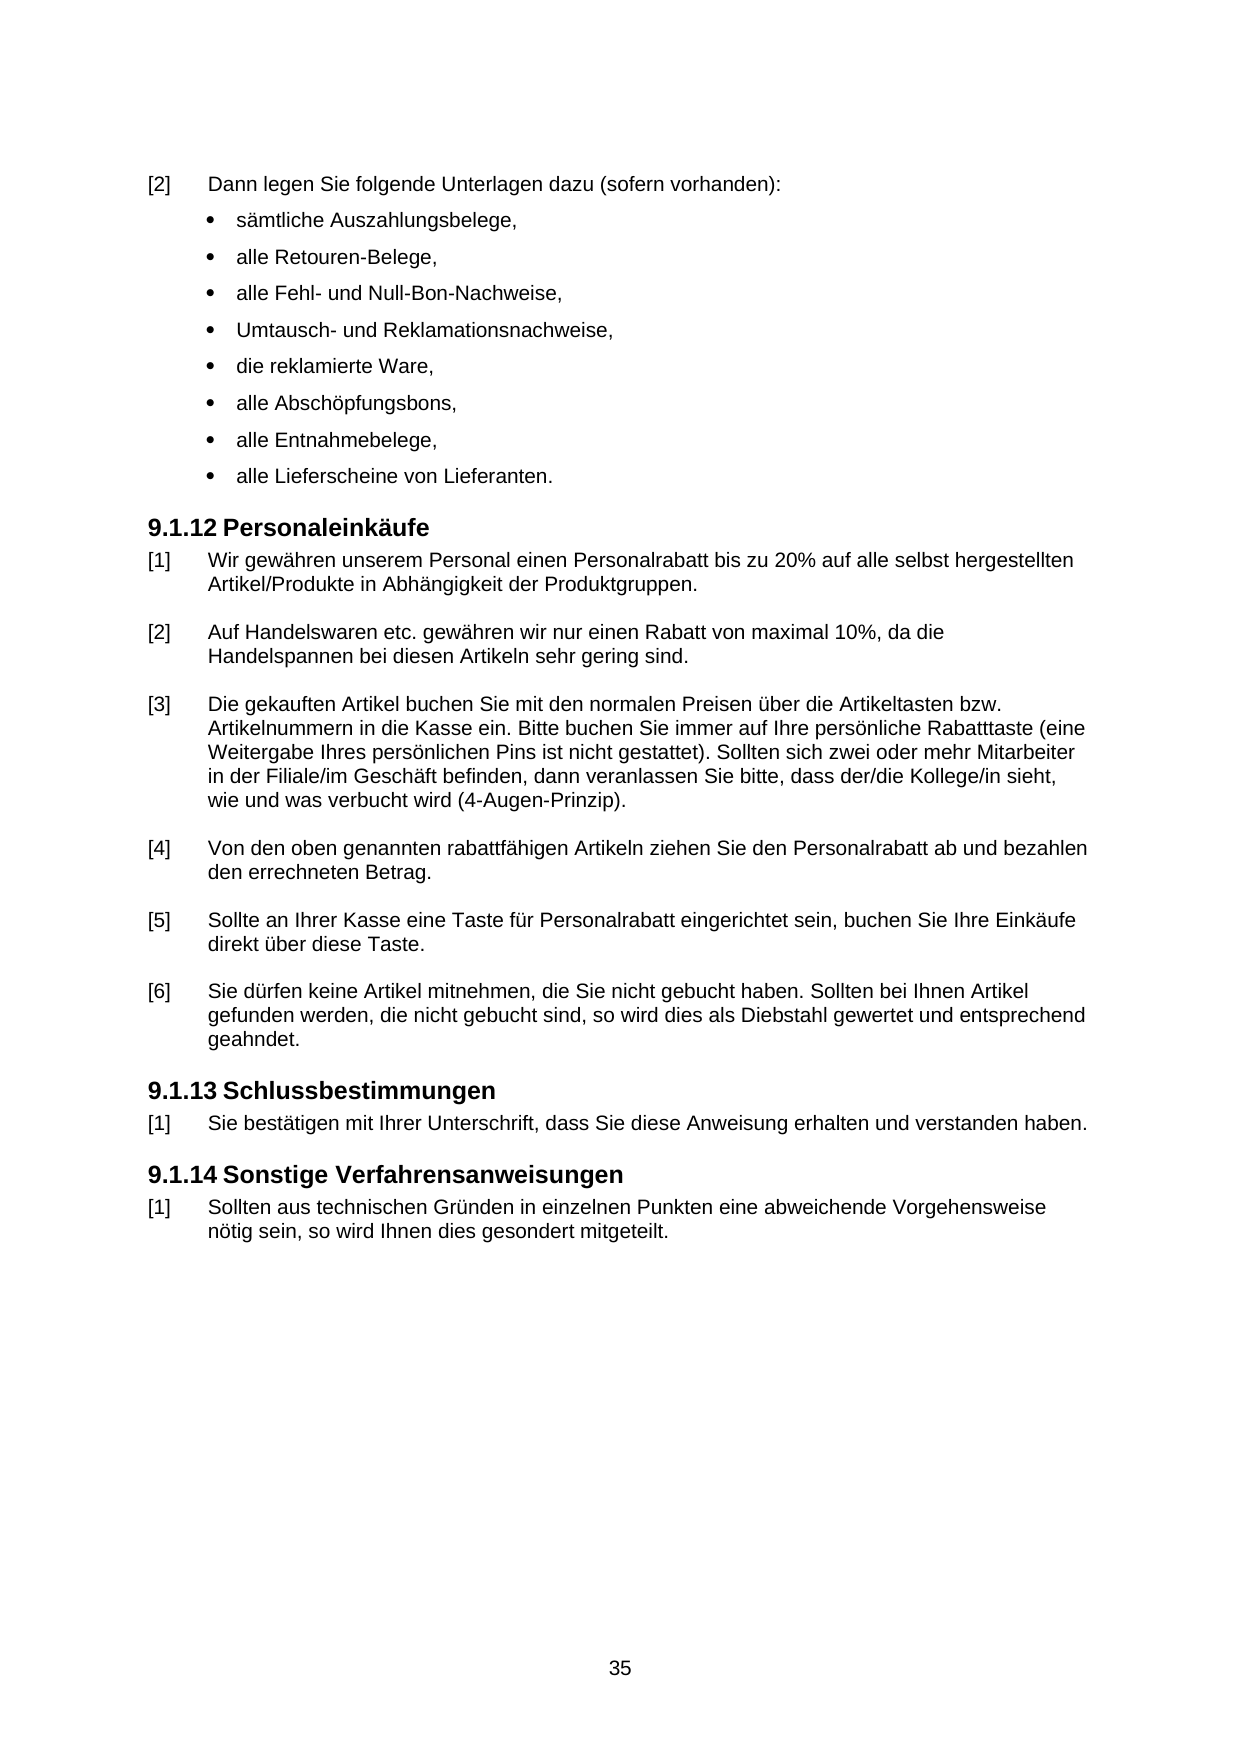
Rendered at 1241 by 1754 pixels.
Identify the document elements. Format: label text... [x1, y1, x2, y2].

text [2] Auf Handelswaren etc. gewähren wir nur einen Rabatt von maximal 10%, da die Handelspannen bei diesen Artikeln sehr gering sind. [148, 620, 1093, 668]
list die reklamierte Ware, [207, 354, 1093, 378]
list alle Entnahmebelege, [207, 427, 1093, 451]
list alle Retouren-Belege, [207, 244, 1093, 269]
text [1] Sie bestätigen mit Ihrer Unterschrift, dass Sie diese Anweisung erhalten und verstanden haben. [148, 1111, 1093, 1135]
text [6] Sie dürfen keine Artikel mitnehmen, die Sie nicht gebucht haben. Sollten bei Ihnen Artikel gefunden werden, die nicht gebucht sind, so wird dies als Diebstahl gewertet und entsprechend geahndet. [148, 979, 1093, 1051]
list alle Lieferscheine von Lieferanten. [207, 464, 1093, 488]
text [2] Dann legen Sie folgende Unterlagen dazu (sofern vorhanden): [148, 172, 1093, 196]
subtitle Personaleinkäufe [148, 513, 1093, 542]
text [4] Von den oben genannten rabattfähigen Artikeln ziehen Sie den Personalrabatt ab und bezahlen den errechneten Betrag. [148, 836, 1093, 883]
subtitle Schlussbestimmungen [148, 1076, 1093, 1105]
text [3] Die gekauften Artikel buchen Sie mit den normalen Preisen über die Artikeltasten bzw. Artikelnummern in die Kasse ein. Bitte buchen Sie immer auf Ihre persönliche Rabatttaste (eine Weitergabe Ihres persönlichen Pins ist nicht gestattet). Sollten sich zwei oder mehr Mitarbeiter in der Filiale/im Geschäft befinden, dann veranlassen Sie bitte, dass der/die Kollege/in sieht, wie und was verbucht wird (4-Augen-Prinzip). [148, 692, 1093, 812]
text [1] Wir gewähren unserem Personal einen Personalrabatt bis zu 20% auf alle selbst hergestellten Artikel/Produkte in Abhängigkeit der Produktgruppen. [148, 548, 1093, 596]
subtitle Sonstige Verfahrensanweisungen [148, 1160, 1093, 1189]
text [1] Sollten aus technischen Gründen in einzelnen Punkten eine abweichende Vorgehensweise nötig sein, so wird Ihnen dies gesondert mitgeteilt. [148, 1195, 1093, 1243]
list alle Abschöpfungsbons, [207, 391, 1093, 415]
list Umtausch- und Reklamationsnachweise, [207, 318, 1093, 342]
text [5] Sollte an Ihrer Kasse eine Taste für Personalrabatt eingerichtet sein, buchen Sie Ihre Einkäufe direkt über diese Taste. [148, 907, 1093, 955]
list sämtliche Auszahlungsbelege, [207, 208, 1093, 232]
list alle Fehl- und Null-Bon-Nachweise, [207, 281, 1093, 305]
